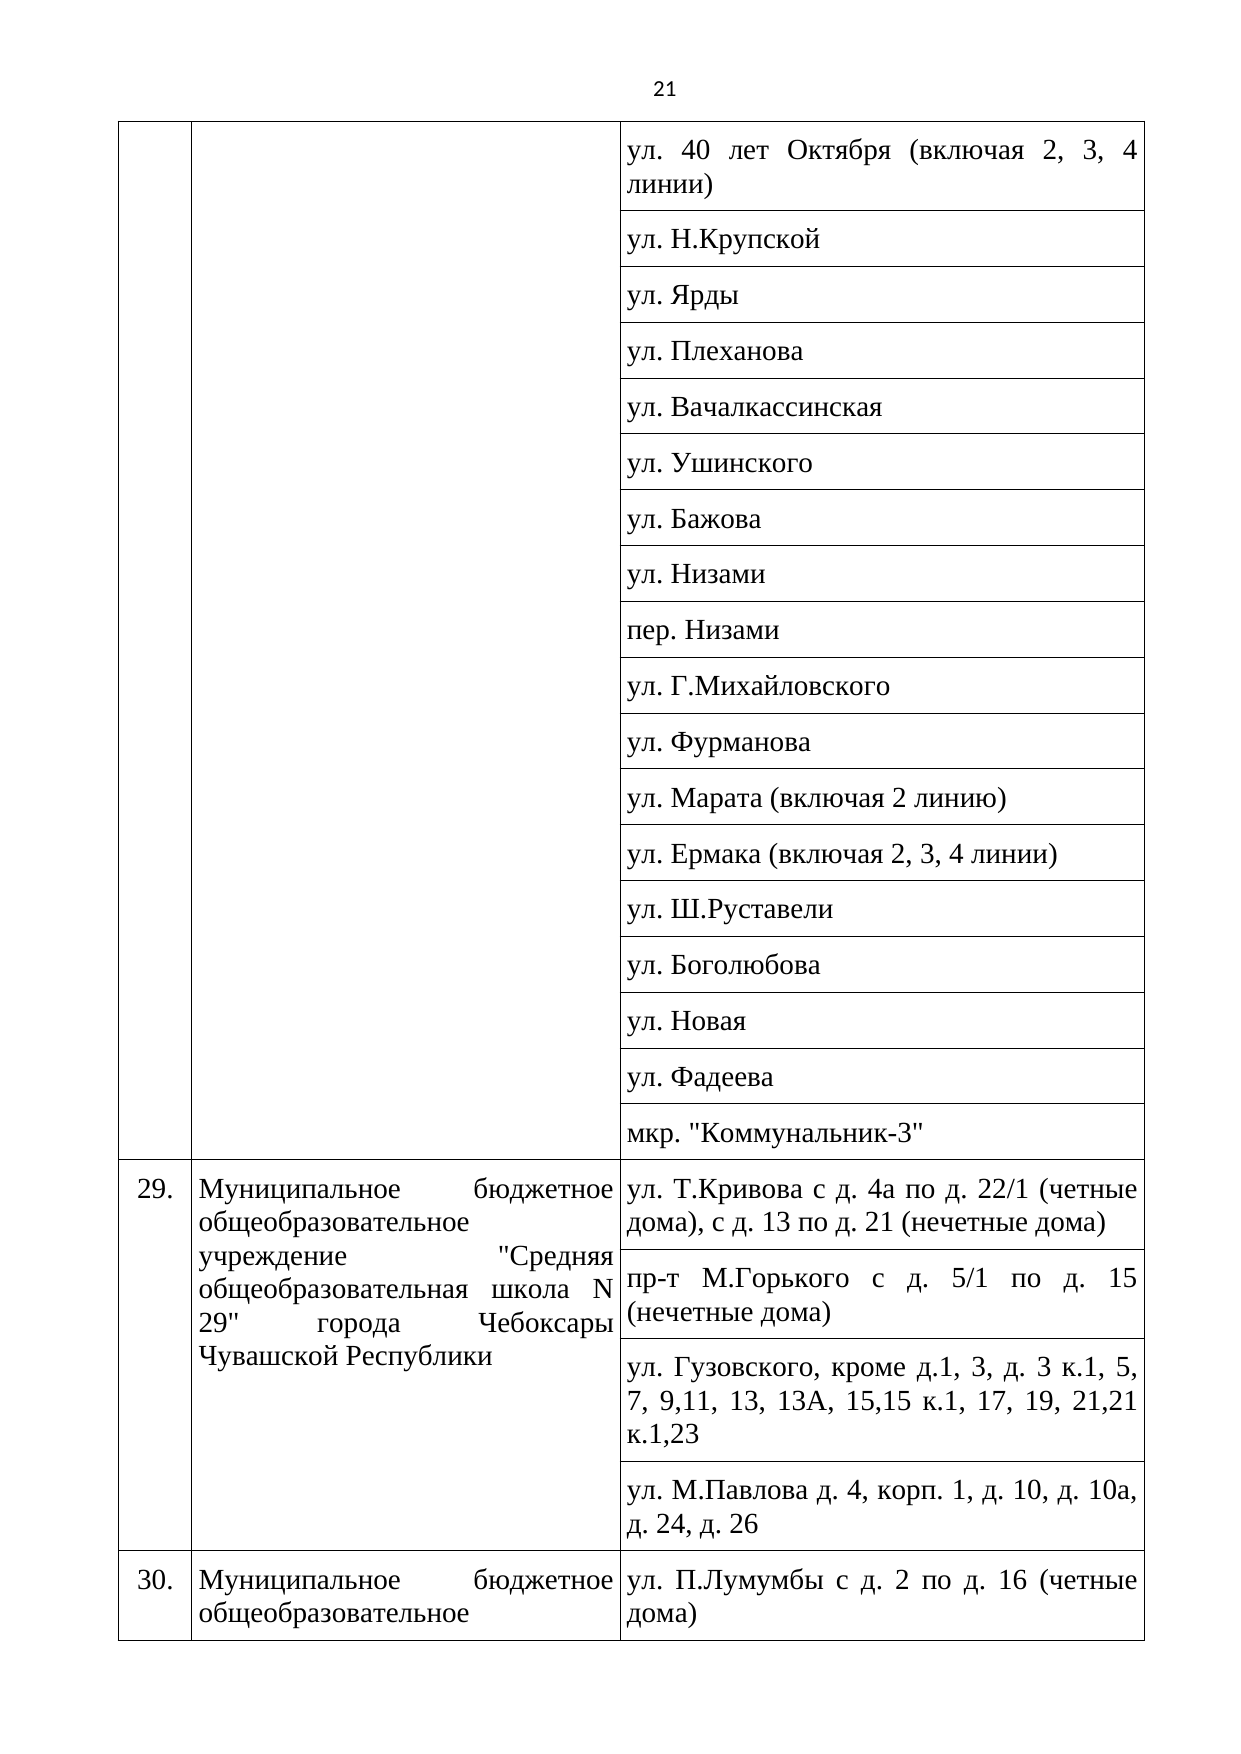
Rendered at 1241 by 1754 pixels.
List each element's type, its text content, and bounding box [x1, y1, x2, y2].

table_cell ул. Низами [621, 546, 1144, 601]
table_cell ул. Н.Крупской [621, 211, 1144, 266]
table_cell ул. Вачалкассинская [621, 379, 1144, 433]
table_cell ул. Ермака (включая 2, 3, 4 линии) [621, 825, 1144, 880]
table_cell ул. Ярды [621, 267, 1144, 322]
table_cell ул. Г.Михайловского [621, 658, 1144, 712]
table_cell ул. Марата (включая 2 линию) [621, 769, 1144, 824]
table_cell ул. Ш.Руставели [621, 881, 1144, 936]
table_cell ул. Новая [621, 993, 1144, 1047]
table_cell ул. Плеханова [621, 323, 1144, 377]
table_cell 30. [119, 1551, 191, 1639]
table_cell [192, 1551, 620, 1639]
table_cell пр-т М.Горького с д. 5/1 по д. 15 (нечетные дома) [621, 1250, 1144, 1338]
table_cell ул. Фурманова [621, 714, 1144, 768]
table_cell Муниципальное бюджетное общеобразовательное учреждение "Средняя общеобразовательная школа N 29" города Чебоксары Чувашской Республики [192, 1160, 620, 1550]
table_cell пер. Низами [621, 602, 1144, 657]
table_cell ул. Бажова [621, 490, 1144, 545]
table_cell ул. П.Лумумбы с д. 2 по д. 16 (четные дома) [621, 1551, 1144, 1639]
table_cell ул. Фадеева [621, 1049, 1144, 1103]
table_cell 29. [119, 1160, 191, 1550]
table_cell ул. Ушинского [621, 434, 1144, 489]
table_cell ул. Т.Кривова с д. 4а по д. 22/1 (четные дома), с д. 13 по д. 21 (нечетные дома) [621, 1160, 1144, 1248]
table_cell ул. Гузовского, кроме д.1, 3, д. 3 к.1, 5, 7, 9,11, 13, 13А, 15,15 к.1, 17, 19, 21,21 к.1,23 [621, 1339, 1144, 1461]
table_cell мкр. "Коммунальник-3" [621, 1104, 1144, 1159]
table_cell ул. 40 лет Октября (включая 2, 3, 4 линии) [621, 122, 1144, 210]
table_cell ул. Боголюбова [621, 937, 1144, 992]
table_cell ул. М.Павлова д. 4, корп. 1, д. 10, д. 10а, д. 24, д. 26 [621, 1462, 1144, 1550]
